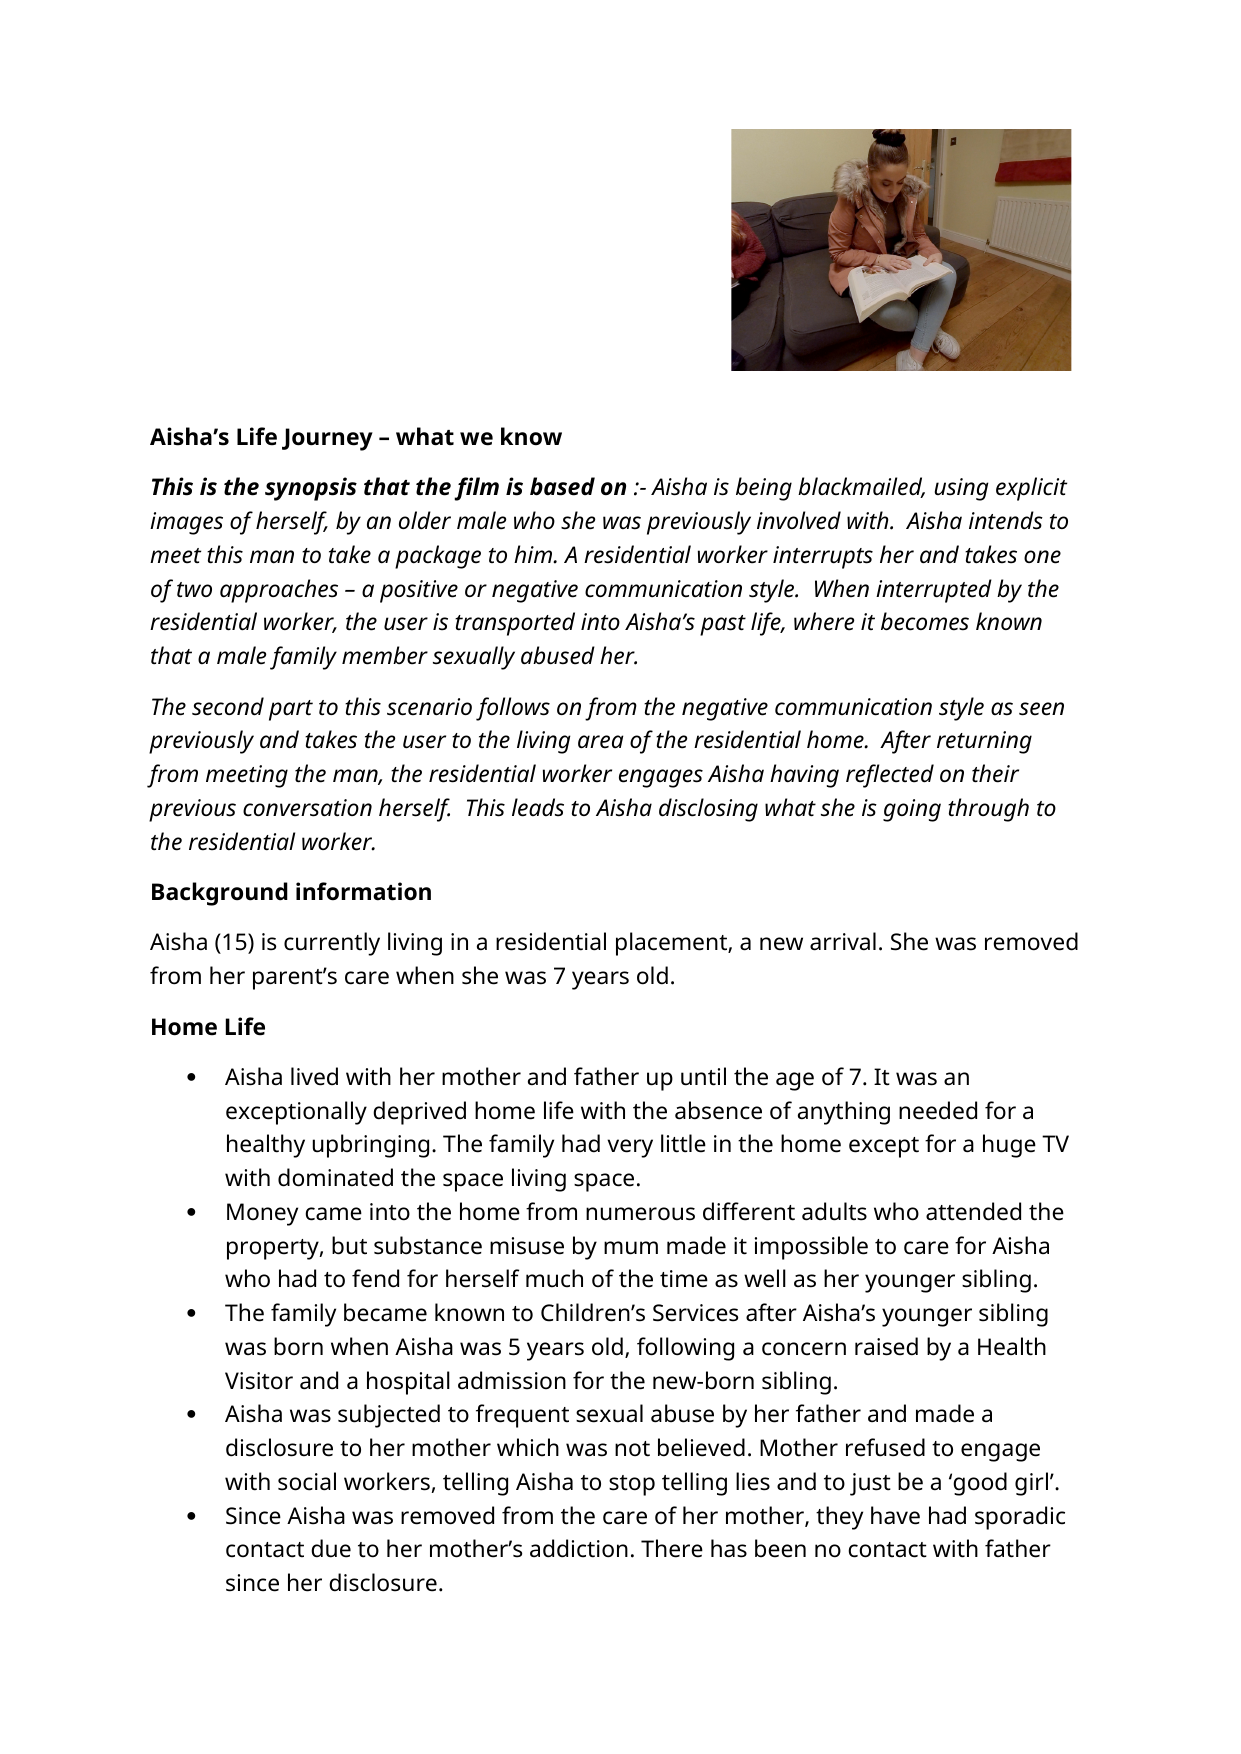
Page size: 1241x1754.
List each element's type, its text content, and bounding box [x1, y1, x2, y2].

text Aisha’s Life Journey – what we know [150, 421, 1090, 452]
text Background information [150, 876, 1090, 907]
text The second part to this scenario follows on from the negative communication style as seen previously and takes the user to the living area of the residential home. After returning from meeting the man, the residential worker engages Aisha having reflected on their previous conversation herself. This leads to Aisha disclosing what she is going through to the residential worker. [150, 690, 1090, 857]
list Since Aisha was removed from the care of her mother, they have had sporadic contact due to her mother’s addiction. There has been no contact with father since her disclosure. [187, 1499, 1090, 1598]
text Aisha (15) is currently living in a residential placement, a new arrival. She was removed from her parent’s care when she was 7 years old. [150, 926, 1090, 991]
list Aisha was subjected to frequent sexual abuse by her father and made a disclosure to her mother which was not believed. Mother refused to engage with social workers, telling Aisha to stop telling lies and to just be a ‘good girl’. [187, 1398, 1090, 1497]
text This is the synopsis that the film is based on :- Aisha is being blackmailed, using explicit images of herself, by an older male who she was previously involved with. Aisha intends to meet this man to take a package to him. A residential worker interrupts her and takes one of two approaches – a positive or negative communication style. When interrupted by the residential worker, the user is transported into Aisha’s past life, where it becomes known that a male family member sexually abused her. [150, 471, 1090, 671]
list Aisha lived with her mother and father up until the age of 7. It was an exceptionally deprived home life with the absence of anything needed for a healthy upbringing. The family had very little in the home except for a huge TV with dominated the space living space. [187, 1061, 1090, 1193]
list Money came into the home from numerous different adults who attended the property, but substance misuse by mum made it impossible to care for Aisha who had to fend for herself much of the time as well as her younger sibling. [187, 1196, 1090, 1294]
list The family became known to Children’s Services after Aisha’s younger sibling was born when Aisha was 5 years old, following a concern raised by a Health Visitor and a hospital admission for the new-born sibling. [187, 1297, 1090, 1396]
text Home Life [150, 1010, 1090, 1042]
